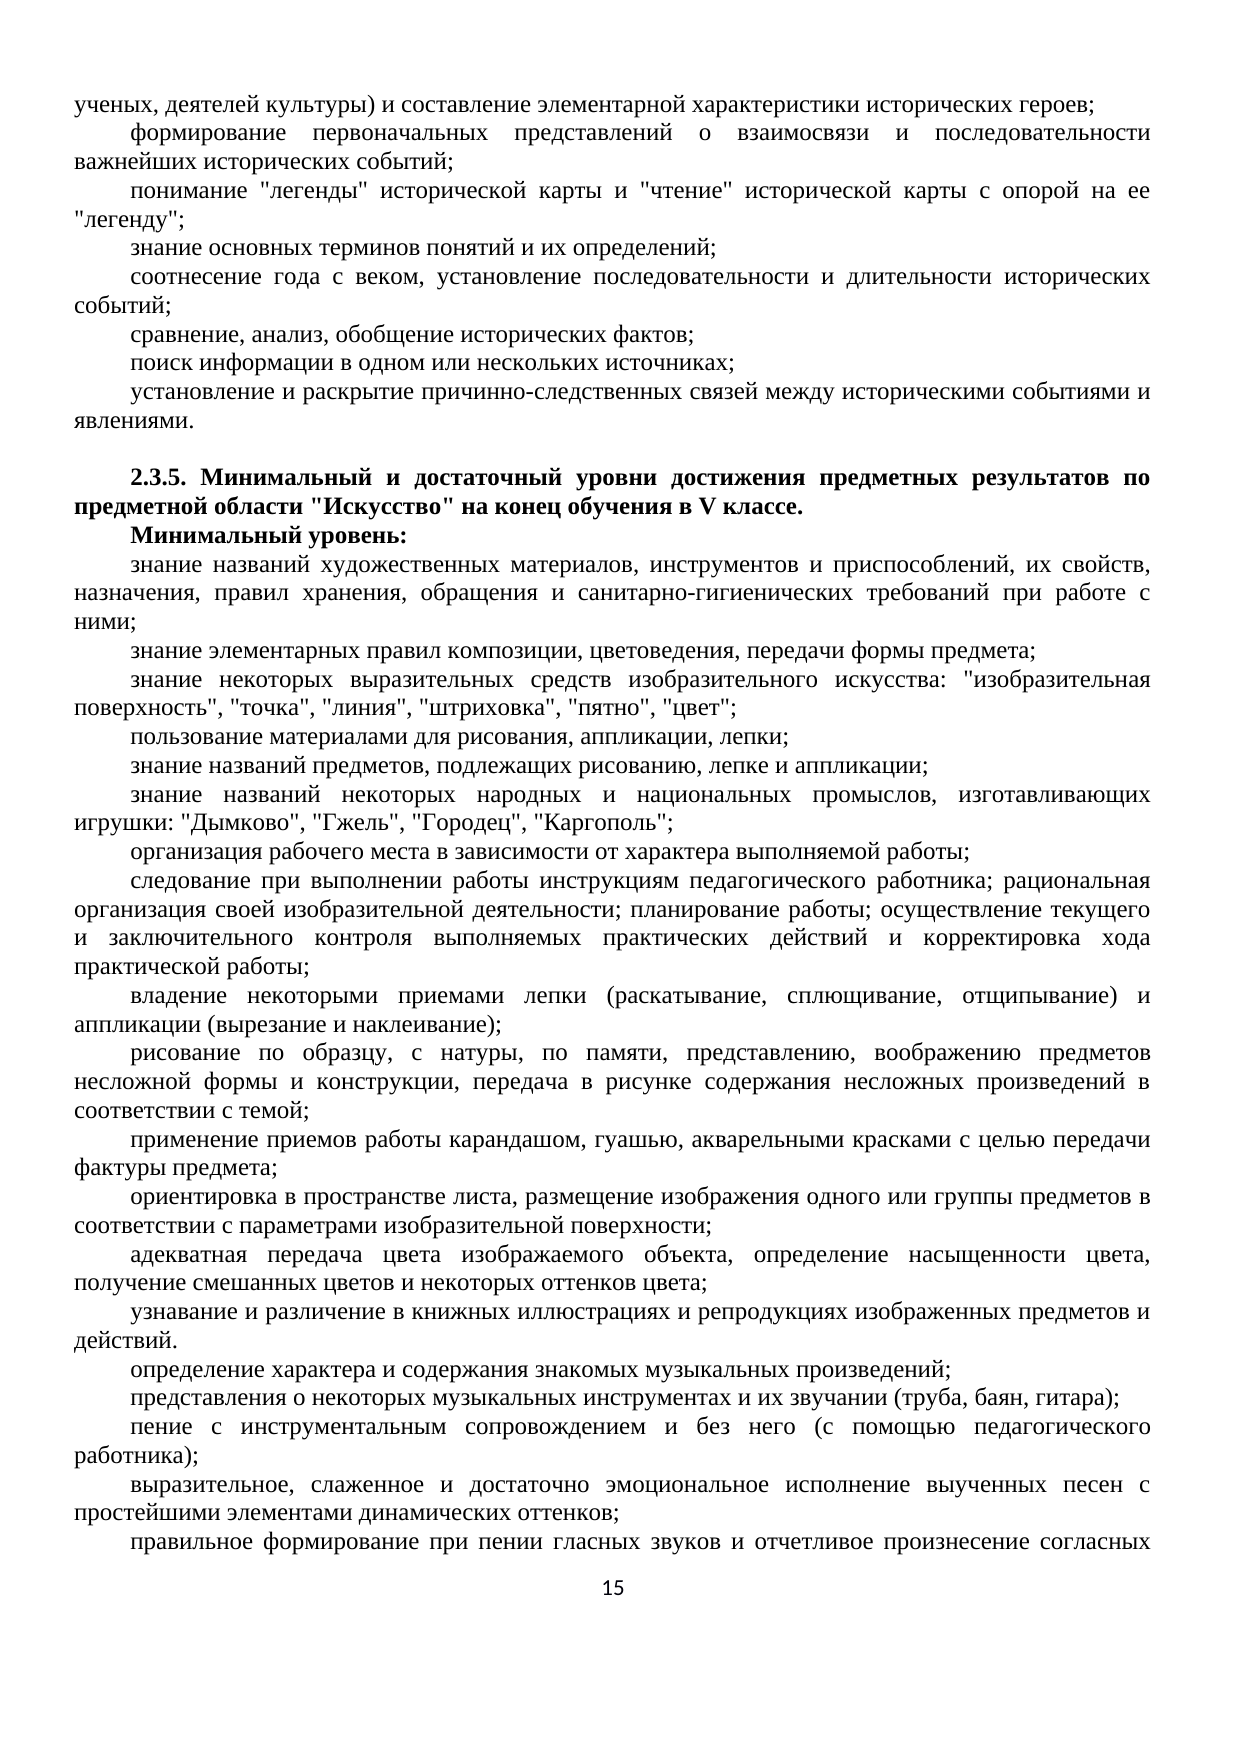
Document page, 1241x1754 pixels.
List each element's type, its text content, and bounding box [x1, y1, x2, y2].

text формирование первоначальных представлений о взаимосвязи и последовательности важнейших исторических событий; [74, 117, 1152, 175]
text следование при выполнении работы инструкциям педагогического работника; рациональная организация своей изобразительной деятельности; планирование работы; осуществление текущего и заключительного контроля выполняемых практических действий и корректировка хода практической работы; [74, 865, 1152, 980]
text представления о некоторых музыкальных инструментах и их звучании (труба, баян, гитара); [74, 1382, 1152, 1411]
text знание элементарных правил композиции, цветоведения, передачи формы предмета; [74, 635, 1152, 664]
text адекватная передача цвета изображаемого объекта, определение насыщенности цвета, получение смешанных цветов и некоторых оттенков цвета; [74, 1239, 1152, 1296]
text узнавание и различение в книжных иллюстрациях и репродукциях изображенных предметов и действий. [74, 1296, 1152, 1354]
text знание основных терминов понятий и их определений; [74, 232, 1152, 261]
text сравнение, анализ, обобщение исторических фактов; [74, 319, 1152, 347]
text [74, 89, 1152, 117]
text 2.3.5. Минимальный и достаточный уровни достижения предметных результатов по предметной области "Искусство" на конец обучения в V классе. [74, 462, 1152, 520]
text определение характера и содержания знакомых музыкальных произведений; [74, 1354, 1152, 1382]
text организация рабочего места в зависимости от характера выполняемой работы; [74, 836, 1152, 865]
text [74, 1526, 1152, 1555]
text рисование по образцу, с натуры, по памяти, представлению, воображению предметов несложной формы и конструкции, передача в рисунке содержания несложных произведений в соответствии с темой; [74, 1037, 1152, 1124]
text применение приемов работы карандашом, гуашью, акварельными красками с целью передачи фактуры предмета; [74, 1124, 1152, 1181]
text пользование материалами для рисования, аппликации, лепки; [74, 721, 1152, 750]
text знание некоторых выразительных средств изобразительного искусства: "изобразительная поверхность", "точка", "линия", "штриховка", "пятно", "цвет"; [74, 664, 1152, 721]
text поиск информации в одном или нескольких источниках; [74, 347, 1152, 376]
text знание названий художественных материалов, инструментов и приспособлений, их свойств, назначения, правил хранения, обращения и санитарно-гигиенических требований при работе с ними; [74, 549, 1152, 635]
text Минимальный уровень: [74, 520, 1152, 549]
text установление и раскрытие причинно-следственных связей между историческими событиями и явлениями. [74, 376, 1152, 434]
text выразительное, слаженное и достаточно эмоциональное исполнение выученных песен с простейшими элементами динамических оттенков; [74, 1469, 1152, 1526]
text владение некоторыми приемами лепки (раскатывание, сплющивание, отщипывание) и аппликации (вырезание и наклеивание); [74, 980, 1152, 1037]
text знание названий некоторых народных и национальных промыслов, изготавливающих игрушки: "Дымково", "Гжель", "Городец", "Каргополь"; [74, 779, 1152, 836]
text ориентировка в пространстве листа, размещение изображения одного или группы предметов в соответствии с параметрами изобразительной поверхности; [74, 1181, 1152, 1239]
text понимание "легенды" исторической карты и "чтение" исторической карты с опорой на ее "легенду"; [74, 175, 1152, 232]
text соотнесение года с веком, установление последовательности и длительности исторических событий; [74, 261, 1152, 319]
text знание названий предметов, подлежащих рисованию, лепке и аппликации; [74, 750, 1152, 779]
text пение с инструментальным сопровождением и без него (с помощью педагогического работника); [74, 1411, 1152, 1469]
